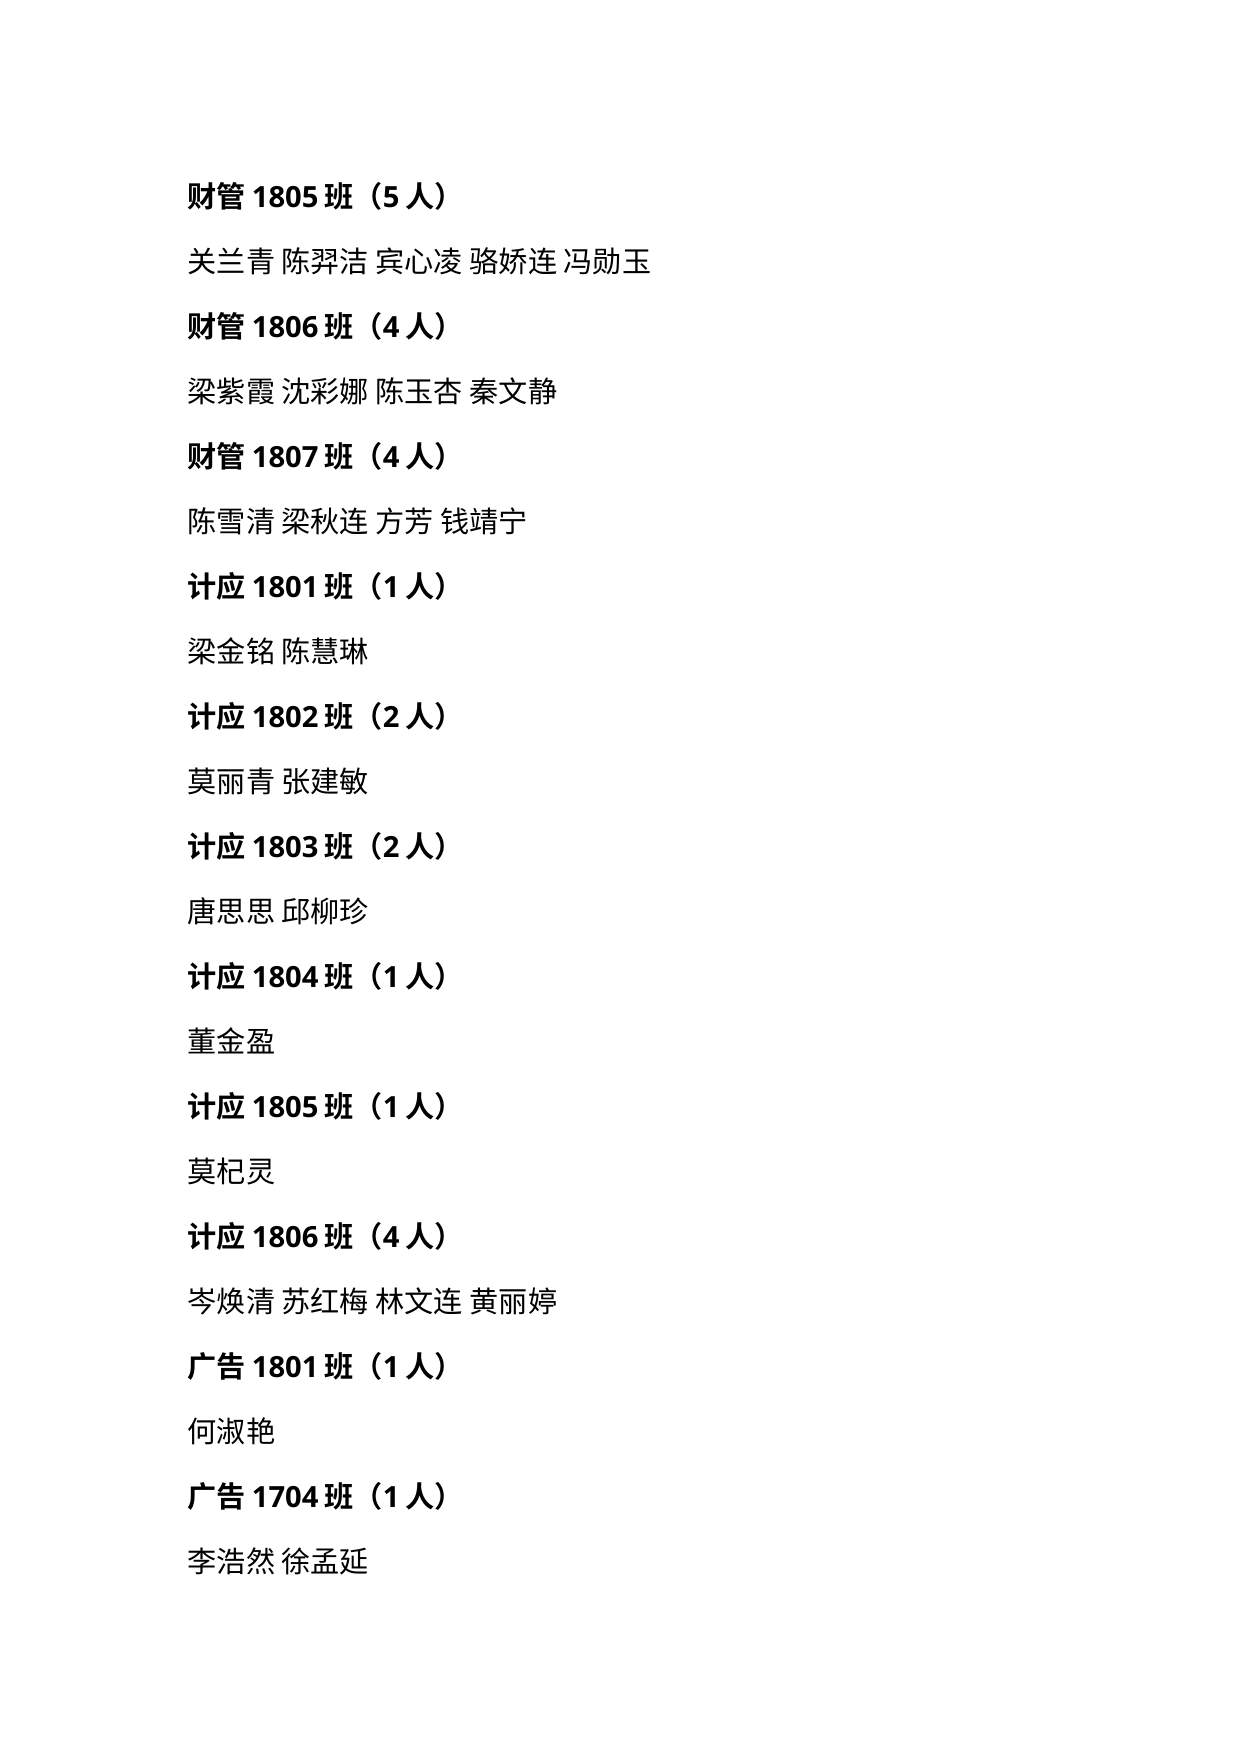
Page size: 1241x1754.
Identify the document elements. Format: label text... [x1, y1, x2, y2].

text 财管1806班（4人） [187, 292, 1053, 357]
text 何淑艳 [187, 1397, 1053, 1462]
text 唐思思 邱柳珍 [187, 877, 1053, 942]
text 计应1806班（4人） [187, 1202, 1053, 1267]
text 广告1704班（1人） [187, 1462, 1053, 1527]
text 广告1801班（1人） [187, 1332, 1053, 1397]
text 陈雪清 梁秋连 方芳 钱靖宁 [187, 487, 1053, 552]
text 莫杞灵 [187, 1137, 1053, 1202]
text 计应1803班（2人） [187, 812, 1053, 877]
text 莫丽青 张建敏 [187, 747, 1053, 812]
text 计应1804班（1人） [187, 942, 1053, 1007]
text 梁金铭 陈慧琳 [187, 617, 1053, 682]
text 计应1801班（1人） [187, 552, 1053, 617]
text 财管1807班（4人） [187, 422, 1053, 487]
text 关兰青 陈羿洁 宾心凌 骆娇连 冯勋玉 [187, 227, 1053, 292]
text 计应1802班（2人） [187, 682, 1053, 747]
text 岑焕清 苏红梅 林文连 黄丽婷 [187, 1267, 1053, 1332]
text 李浩然 徐孟延 [187, 1527, 1053, 1592]
text 计应1805班（1人） [187, 1072, 1053, 1137]
text 财管1805班（5人） [187, 162, 1053, 227]
text 董金盈 [187, 1007, 1053, 1072]
text 梁紫霞 沈彩娜 陈玉杏 秦文静 [187, 357, 1053, 422]
